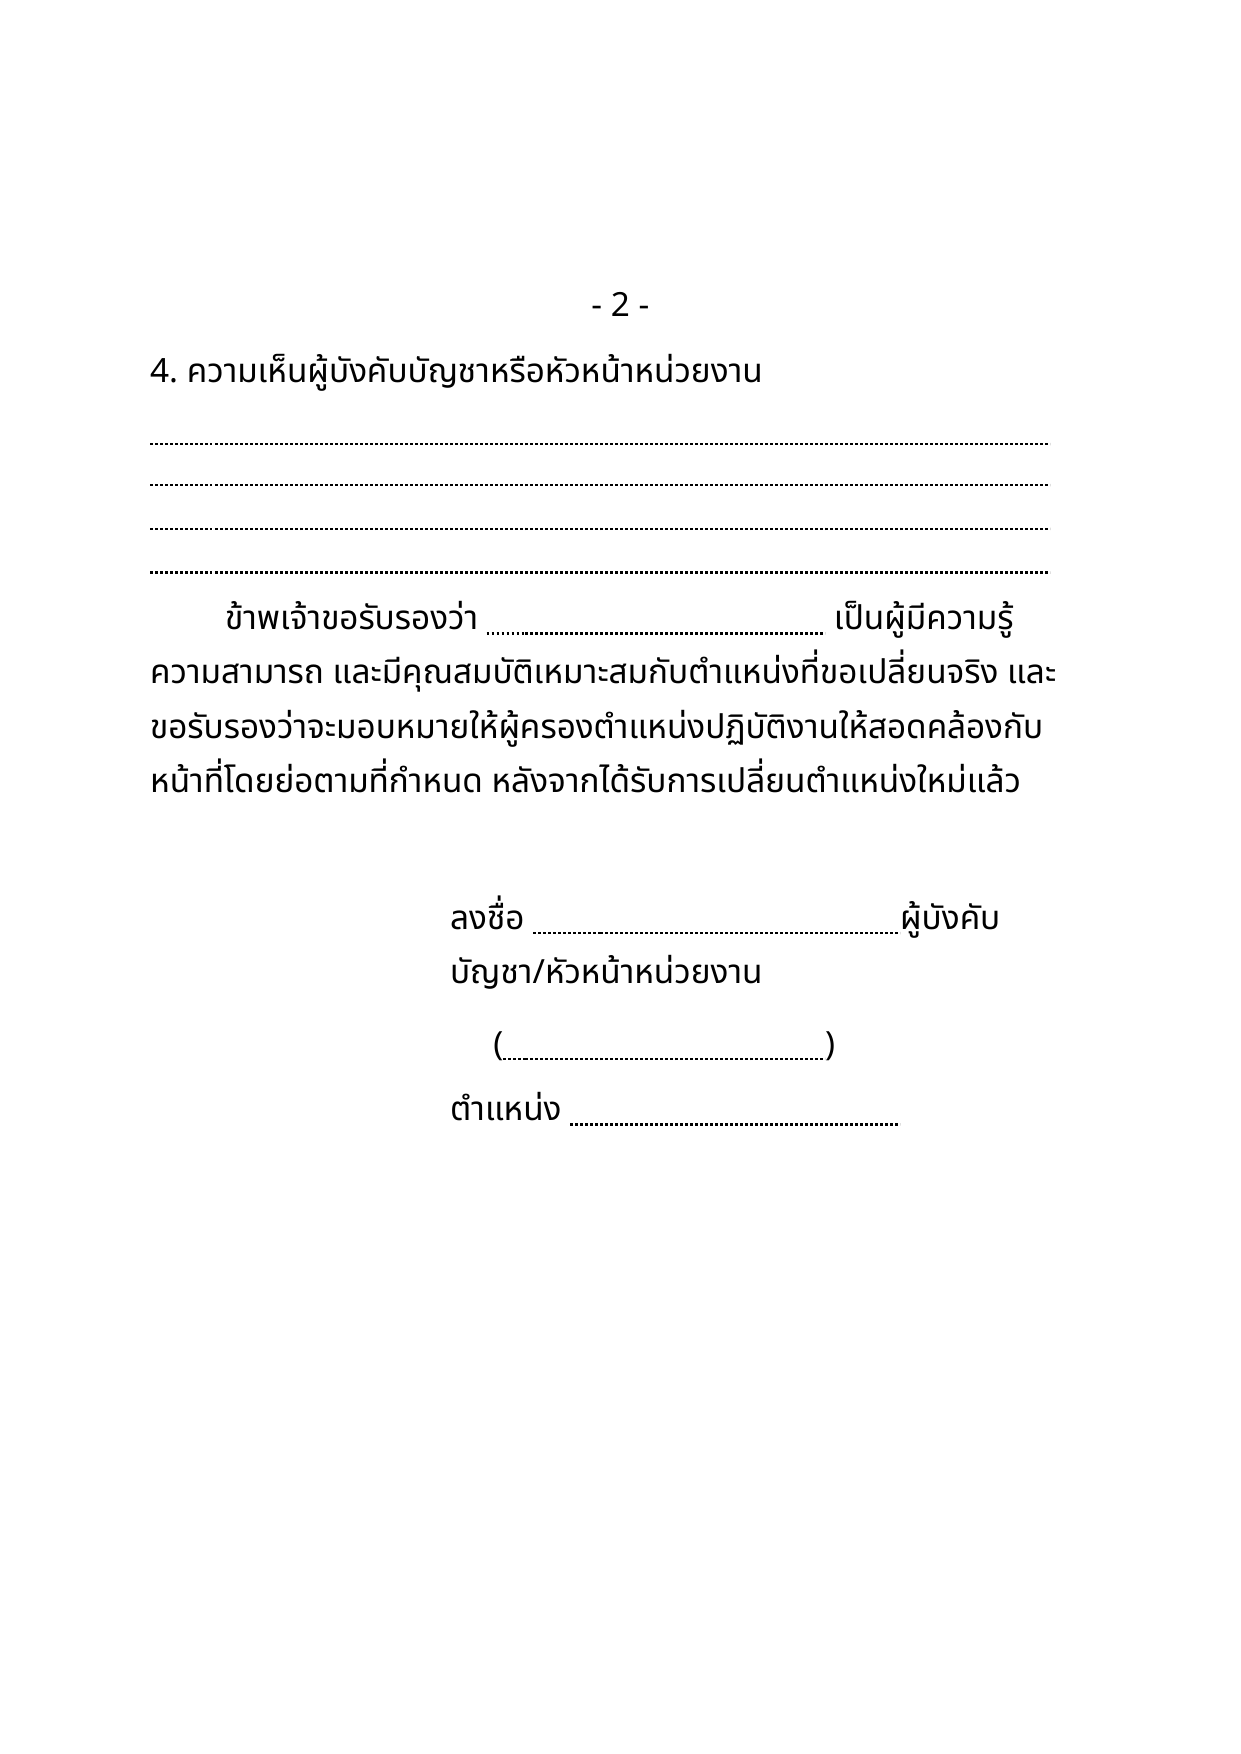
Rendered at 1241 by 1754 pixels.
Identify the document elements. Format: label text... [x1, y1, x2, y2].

text ข้าพเจ้าขอรับรองว่า เป็นผู้มีความรู้ ความสามารถ และมีคุณสมบัติเหมาะสมกับตำแหน่งที่ขอเปลี่ยนจริง และขอรับรองว่าจะมอบหมายให้ผู้ครองตำแหน่งปฏิบัติงานให้สอดคล้องกับหน้าที่โดยย่อตามที่กำหนด หลังจากได้รับการเปลี่ยนตำแหน่งใหม่แล้ว [150, 594, 1090, 808]
text 4. ความเห็นผู้บังคับบัญชาหรือหัวหน้าหน่วยงาน [150, 347, 1090, 397]
text ตำแหน่ง [150, 1085, 1090, 1136]
text ลงชื่อ ผู้บังคับบัญชา/หัวหน้าหน่วยงาน [450, 894, 1134, 999]
text ( ) [150, 1019, 1090, 1065]
text - 2 - [150, 281, 1090, 327]
